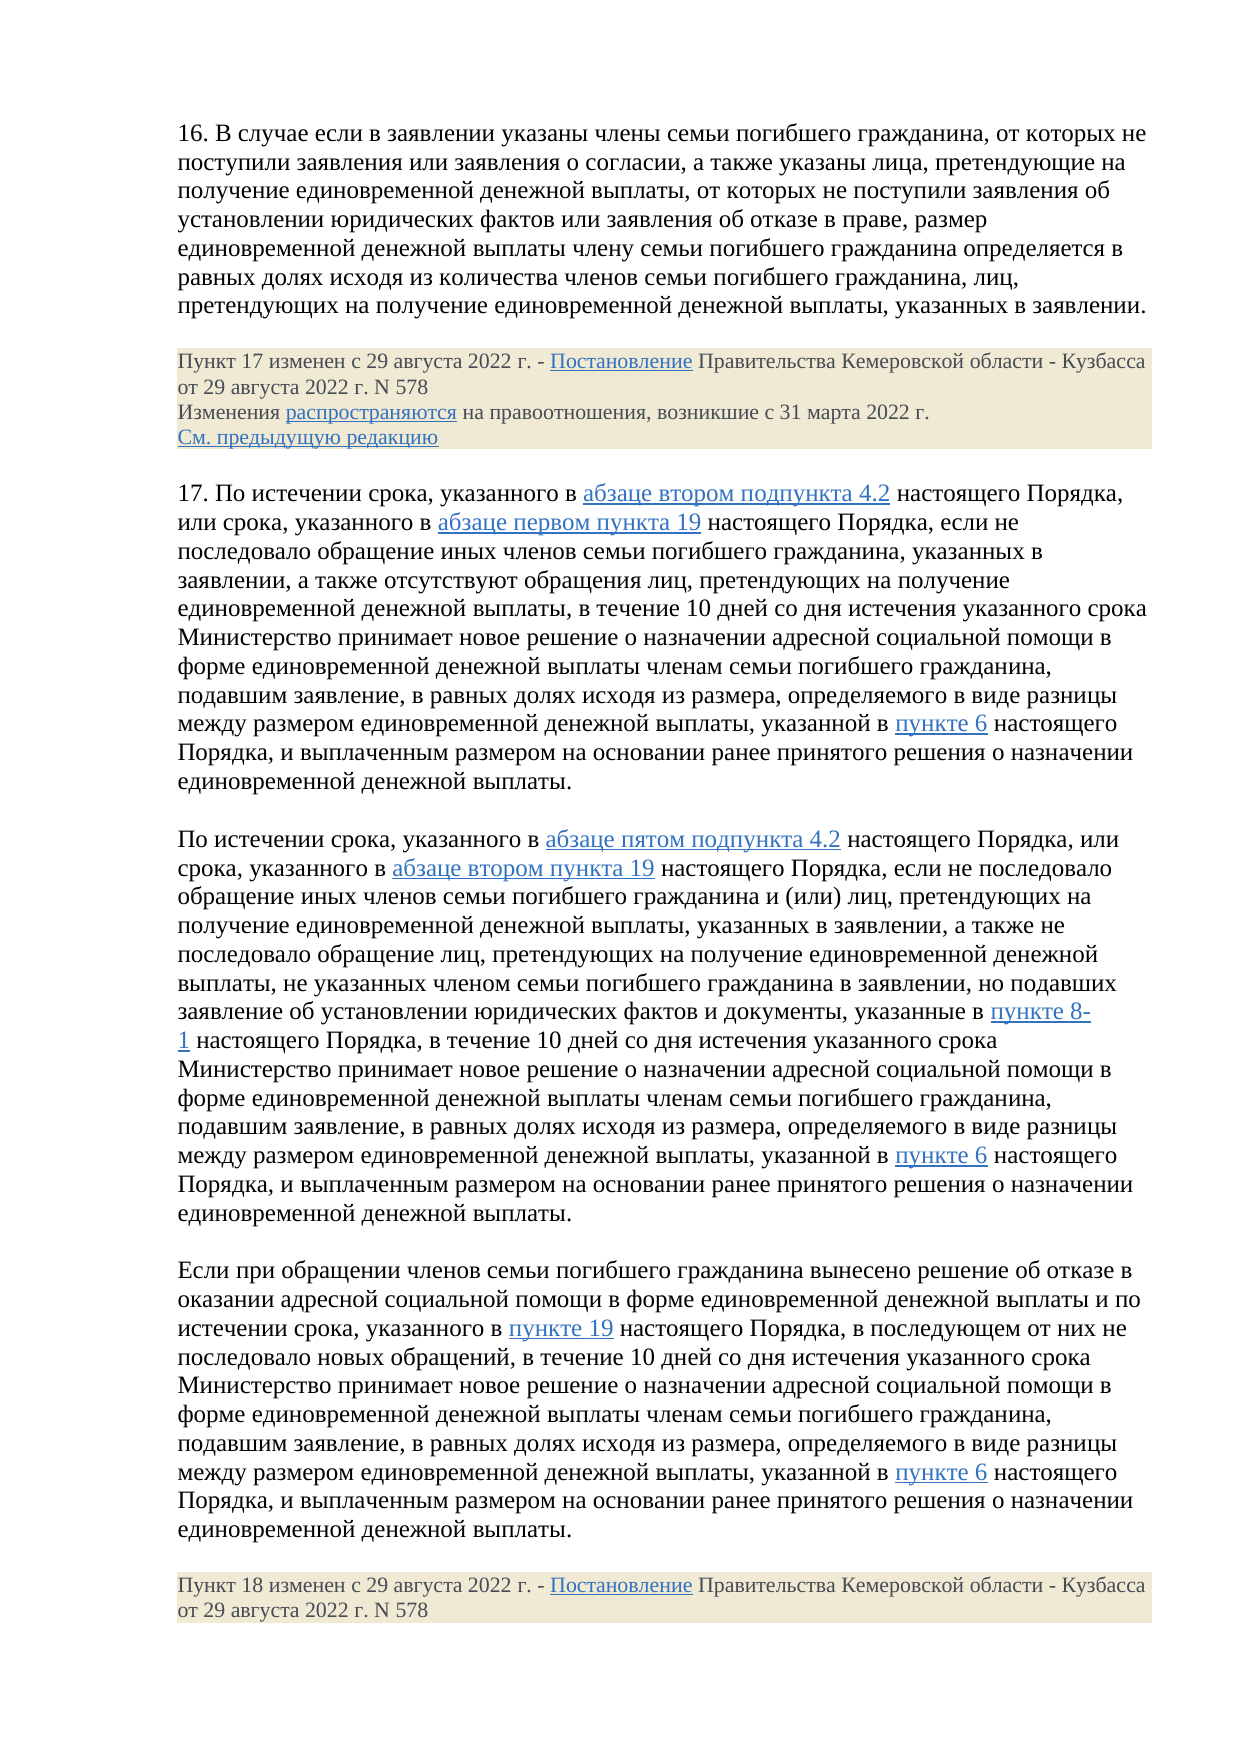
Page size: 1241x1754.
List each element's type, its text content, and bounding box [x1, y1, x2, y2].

text По истечении срока, указанного в абзаце пятом подпункта 4.2 настоящего Порядка, или срока, указанного в абзаце втором пункта 19 настоящего Порядка, если не последовало обращение иных членов семьи погибшего гражданина и (или) лиц, претендующих на получение единовременной денежной выплаты, указанных в заявлении, а также не последовало обращение лиц, претендующих на получение единовременной денежной выплаты, не указанных членом семьи погибшего гражданина в заявлении, но подавших заявление об установлении юридических фактов и документы, указанные в пункте 8-1 настоящего Порядка, в течение 10 дней со дня истечения указанного срока Министерство принимает новое решение о назначении адресной социальной помощи в форме единовременной денежной выплаты членам семьи погибшего гражданина, подавшим заявление, в равных долях исходя из размера, определяемого в виде разницы между размером единовременной денежной выплаты, указанной в пункте 6 настоящего Порядка, и выплаченным размером на основании ранее принятого решения о назначении единовременной денежной выплаты. [177, 824, 1152, 1226]
text Если при обращении членов семьи погибшего гражданина вынесено решение об отказе в оказании адресной социальной помощи в форме единовременной денежной выплаты и по истечении срока, указанного в пункте 19 настоящего Порядка, в последующем от них не последовало новых обращений, в течение 10 дней со дня истечения указанного срока Министерство принимает новое решение о назначении адресной социальной помощи в форме единовременной денежной выплаты членам семьи погибшего гражданина, подавшим заявление, в равных долях исходя из размера, определяемого в виде разницы между размером единовременной денежной выплаты, указанной в пункте 6 настоящего Порядка, и выплаченным размером на основании ранее принятого решения о назначении единовременной денежной выплаты. [177, 1256, 1152, 1543]
text 17. По истечении срока, указанного в абзаце втором подпункта 4.2 настоящего Порядка, или срока, указанного в абзаце первом пункта 19 настоящего Порядка, если не последовало обращение иных членов семьи погибшего гражданина, указанных в заявлении, а также отсутствуют обращения лиц, претендующих на получение единовременной денежной выплаты, в течение 10 дней со дня истечения указанного срока Министерство принимает новое решение о назначении адресной социальной помощи в форме единовременной денежной выплаты членам семьи погибшего гражданина, подавшим заявление, в равных долях исходя из размера, определяемого в виде разницы между размером единовременной денежной выплаты, указанной в пункте 6 настоящего Порядка, и выплаченным размером на основании ранее принятого решения о назначении единовременной денежной выплаты. [177, 478, 1152, 795]
text Пункт 17 изменен с 29 августа 2022 г. - Постановление Правительства Кемеровской области - Кузбасса от 29 августа 2022 г. N 578 [177, 348, 1152, 399]
text 16. В случае если в заявлении указаны члены семьи погибшего гражданина, от которых не поступили заявления или заявления о согласии, а также указаны лица, претендующие на получение единовременной денежной выплаты, от которых не поступили заявления об установлении юридических фактов или заявления об отказе в праве, размер единовременной денежной выплаты члену семьи погибшего гражданина определяется в равных долях исходя из количества членов семьи погибшего гражданина, лиц, претендующих на получение единовременной денежной выплаты, указанных в заявлении. [177, 118, 1152, 319]
text Пункт 18 изменен с 29 августа 2022 г. - Постановление Правительства Кемеровской области - Кузбасса от 29 августа 2022 г. N 578 [177, 1572, 1152, 1623]
text См. предыдущую редакцию [177, 424, 1152, 449]
text Изменения распространяются на правоотношения, возникшие с 31 марта 2022 г. [177, 399, 1152, 424]
